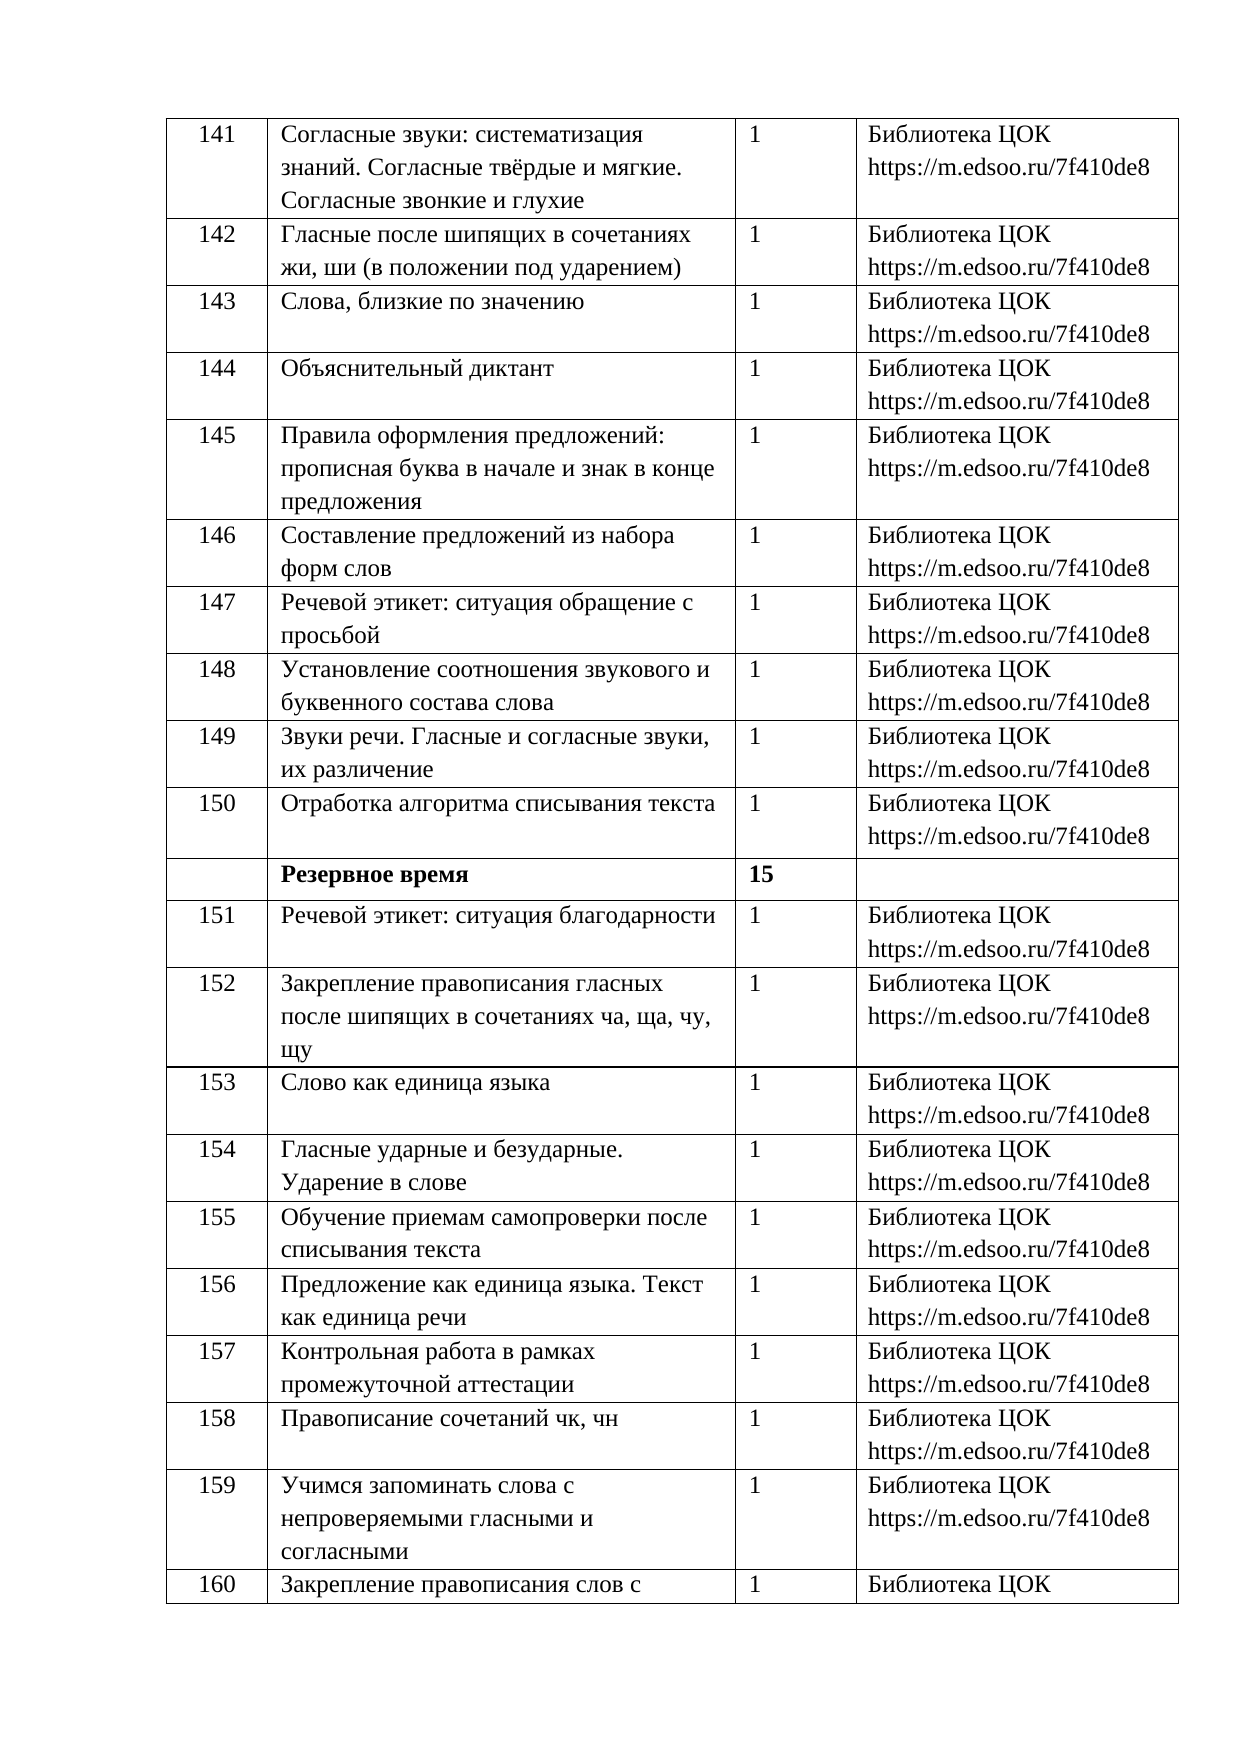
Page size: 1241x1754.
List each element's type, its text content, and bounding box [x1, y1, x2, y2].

table_cell Библиотека ЦОК https://m.edsoo.ru/7f410de8 [857, 520, 1178, 586]
table_cell Библиотека ЦОК https://m.edsoo.ru/7f410de8 [857, 1403, 1178, 1469]
table_cell Звуки речи. Гласные и согласные звуки, их различение [268, 721, 735, 787]
table_cell Библиотека ЦОК https://m.edsoo.ru/7f410de8 [857, 968, 1178, 1066]
table_cell 1 [736, 420, 856, 519]
table_cell 155 [167, 1202, 267, 1268]
table_cell 150 [167, 788, 267, 858]
table_cell 158 [167, 1403, 267, 1469]
table_cell Библиотека ЦОК https://m.edsoo.ru/7f410de8 [857, 1336, 1178, 1402]
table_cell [857, 119, 1178, 218]
table_cell 157 [167, 1336, 267, 1402]
table_cell Библиотека ЦОК https://m.edsoo.ru/7f410de8 [857, 286, 1178, 352]
table_cell Составление предложений из набора форм слов [268, 520, 735, 586]
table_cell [857, 1470, 1178, 1568]
table_cell Контрольная работа в рамках промежуточной аттестации [268, 1336, 735, 1402]
table_cell Закрепление правописания гласных после шипящих в сочетаниях ча, ща, чу, щу [268, 968, 735, 1066]
table_cell 149 [167, 721, 267, 787]
table_cell 1 [736, 788, 856, 858]
table_cell Правописание сочетаний чк, чн [268, 1403, 735, 1469]
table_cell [268, 1570, 735, 1603]
table_cell Обучение приемам самопроверки после списывания текста [268, 1202, 735, 1268]
table_cell 142 [167, 219, 267, 285]
table_cell Библиотека ЦОК https://m.edsoo.ru/7f410de8 [857, 901, 1178, 967]
table_cell 154 [167, 1135, 267, 1201]
table_cell 1 [736, 1336, 856, 1402]
table_cell Библиотека ЦОК https://m.edsoo.ru/7f410de8 [857, 1135, 1178, 1201]
table_cell Слово как единица языка [268, 1068, 735, 1133]
table_cell 1 [736, 520, 856, 586]
table_cell Гласные ударные и безударные. Ударение в слове [268, 1135, 735, 1201]
table_cell Библиотека ЦОК https://m.edsoo.ru/7f410de8 [857, 1202, 1178, 1268]
table_cell 1 [736, 353, 856, 419]
table_cell 1 [736, 1202, 856, 1268]
table_cell 1 [736, 1269, 856, 1335]
table_cell 1 [736, 968, 856, 1066]
table_cell Резервное время [268, 859, 735, 899]
table_cell Речевой этикет: ситуация благодарности [268, 901, 735, 967]
table_cell Библиотека ЦОК https://m.edsoo.ru/7f410de8 [857, 420, 1178, 519]
table_cell 1 [736, 1068, 856, 1133]
table_cell 1 [736, 1470, 856, 1568]
table_cell 144 [167, 353, 267, 419]
table_cell Слова, близкие по значению [268, 286, 735, 352]
table_cell 146 [167, 520, 267, 586]
table_cell 1 [736, 1135, 856, 1201]
table_cell Установление соотношения звукового и буквенного состава слова [268, 654, 735, 720]
table_cell Предложение как единица языка. Текст как единица речи [268, 1269, 735, 1335]
table_cell 147 [167, 587, 267, 653]
table_cell Правила оформления предложений: прописная буква в начале и знак в конце предложения [268, 420, 735, 519]
table_cell Отработка алгоритма списывания текста [268, 788, 735, 858]
table_cell 1 [736, 901, 856, 967]
table_cell 1 [736, 587, 856, 653]
table_cell Библиотека ЦОК https://m.edsoo.ru/7f410de8 [857, 587, 1178, 653]
table_cell 1 [736, 721, 856, 787]
table_cell 1 [736, 286, 856, 352]
table_cell Объяснительный диктант [268, 353, 735, 419]
table_cell 1 [736, 1570, 856, 1603]
table_cell 1 [736, 654, 856, 720]
table_cell Библиотека ЦОК https://m.edsoo.ru/7f410de8 [857, 1068, 1178, 1133]
table_cell [167, 859, 267, 899]
table_cell 143 [167, 286, 267, 352]
table_cell Библиотека ЦОК https://m.edsoo.ru/7f410de8 [857, 1269, 1178, 1335]
table_cell 15 [736, 859, 856, 899]
table_cell [857, 859, 1178, 899]
table_cell Библиотека ЦОК https://m.edsoo.ru/7f410de8 [857, 353, 1178, 419]
table_cell 151 [167, 901, 267, 967]
table_cell 160 [167, 1570, 267, 1603]
table_cell 141 [167, 119, 267, 218]
table_cell 152 [167, 968, 267, 1066]
table_cell 1 [736, 119, 856, 218]
table_cell Согласные звуки: систематизация знаний. Согласные твёрдые и мягкие. Согласные звонкие и глухие [268, 119, 735, 218]
table_cell Учимся запоминать слова с непроверяемыми гласными и согласными [268, 1470, 735, 1568]
table_cell Библиотека ЦОК https://m.edsoo.ru/7f410de8 [857, 721, 1178, 787]
table_cell 153 [167, 1068, 267, 1133]
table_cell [857, 219, 1178, 285]
table_cell Библиотека ЦОК https://m.edsoo.ru/7f410de8 [857, 788, 1178, 858]
table_cell 145 [167, 420, 267, 519]
table_cell Библиотека ЦОК https://m.edsoo.ru/7f410de8 [857, 654, 1178, 720]
table_cell 148 [167, 654, 267, 720]
table_cell 159 [167, 1470, 267, 1568]
table_cell Гласные после шипящих в сочетаниях жи, ши (в положении под ударением) [268, 219, 735, 285]
table_cell 1 [736, 1403, 856, 1469]
table_cell Речевой этикет: ситуация обращение с просьбой [268, 587, 735, 653]
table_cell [857, 1570, 1178, 1603]
table_cell 156 [167, 1269, 267, 1335]
table_cell 1 [736, 219, 856, 285]
